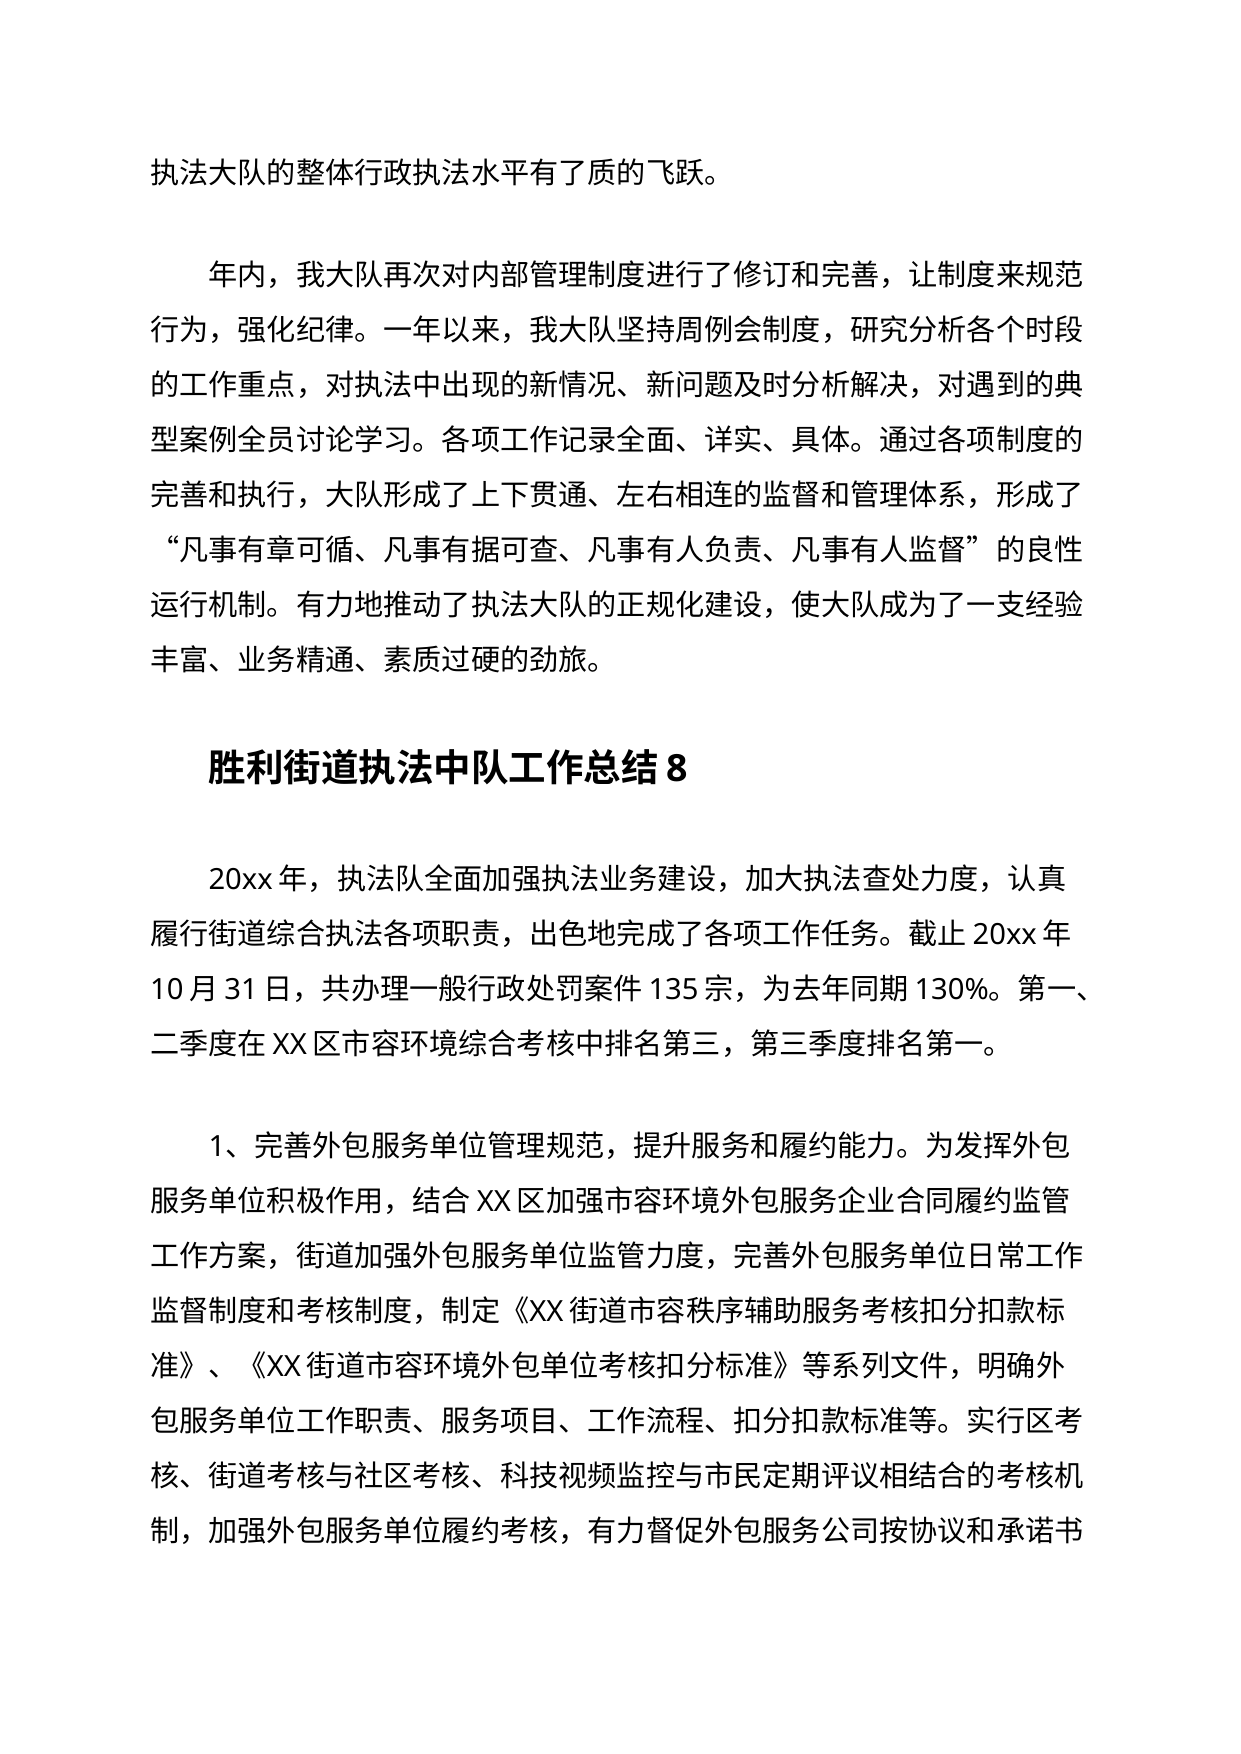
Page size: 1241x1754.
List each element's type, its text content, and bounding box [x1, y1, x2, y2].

text 年内，我大队再次对内部管理制度进行了修订和完善，让制度来规范行为，强化纪律。一年以来，我大队坚持周例会制度，研究分析各个时段的工作重点，对执法中出现的新情况、新问题及时分析解决，对遇到的典型案例全员讨论学习。各项工作记录全面、详实、具体。通过各项制度的完善和执行，大队形成了上下贯通、左右相连的监督和管理体系，形成了“凡事有章可循、凡事有据可查、凡事有人负责、凡事有人监督”的良性运行机制。有力地推动了执法大队的正规化建设，使大队成为了一支经验丰富、业务精通、素质过硬的劲旅。 [150, 252, 1090, 678]
text 胜利街道执法中队工作总结8 [150, 738, 1090, 792]
text 20xx年，执法队全面加强执法业务建设，加大执法查处力度，认真履行街道综合执法各项职责，出色地完成了各项工作任务。截止20xx年10月31日，共办理一般行政处罚案件135宗，为去年同期130%。第一、二季度在XX区市容环境综合考核中排名第三，第三季度排名第一。 [150, 855, 1090, 1063]
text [150, 1122, 1090, 1549]
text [150, 150, 1090, 192]
